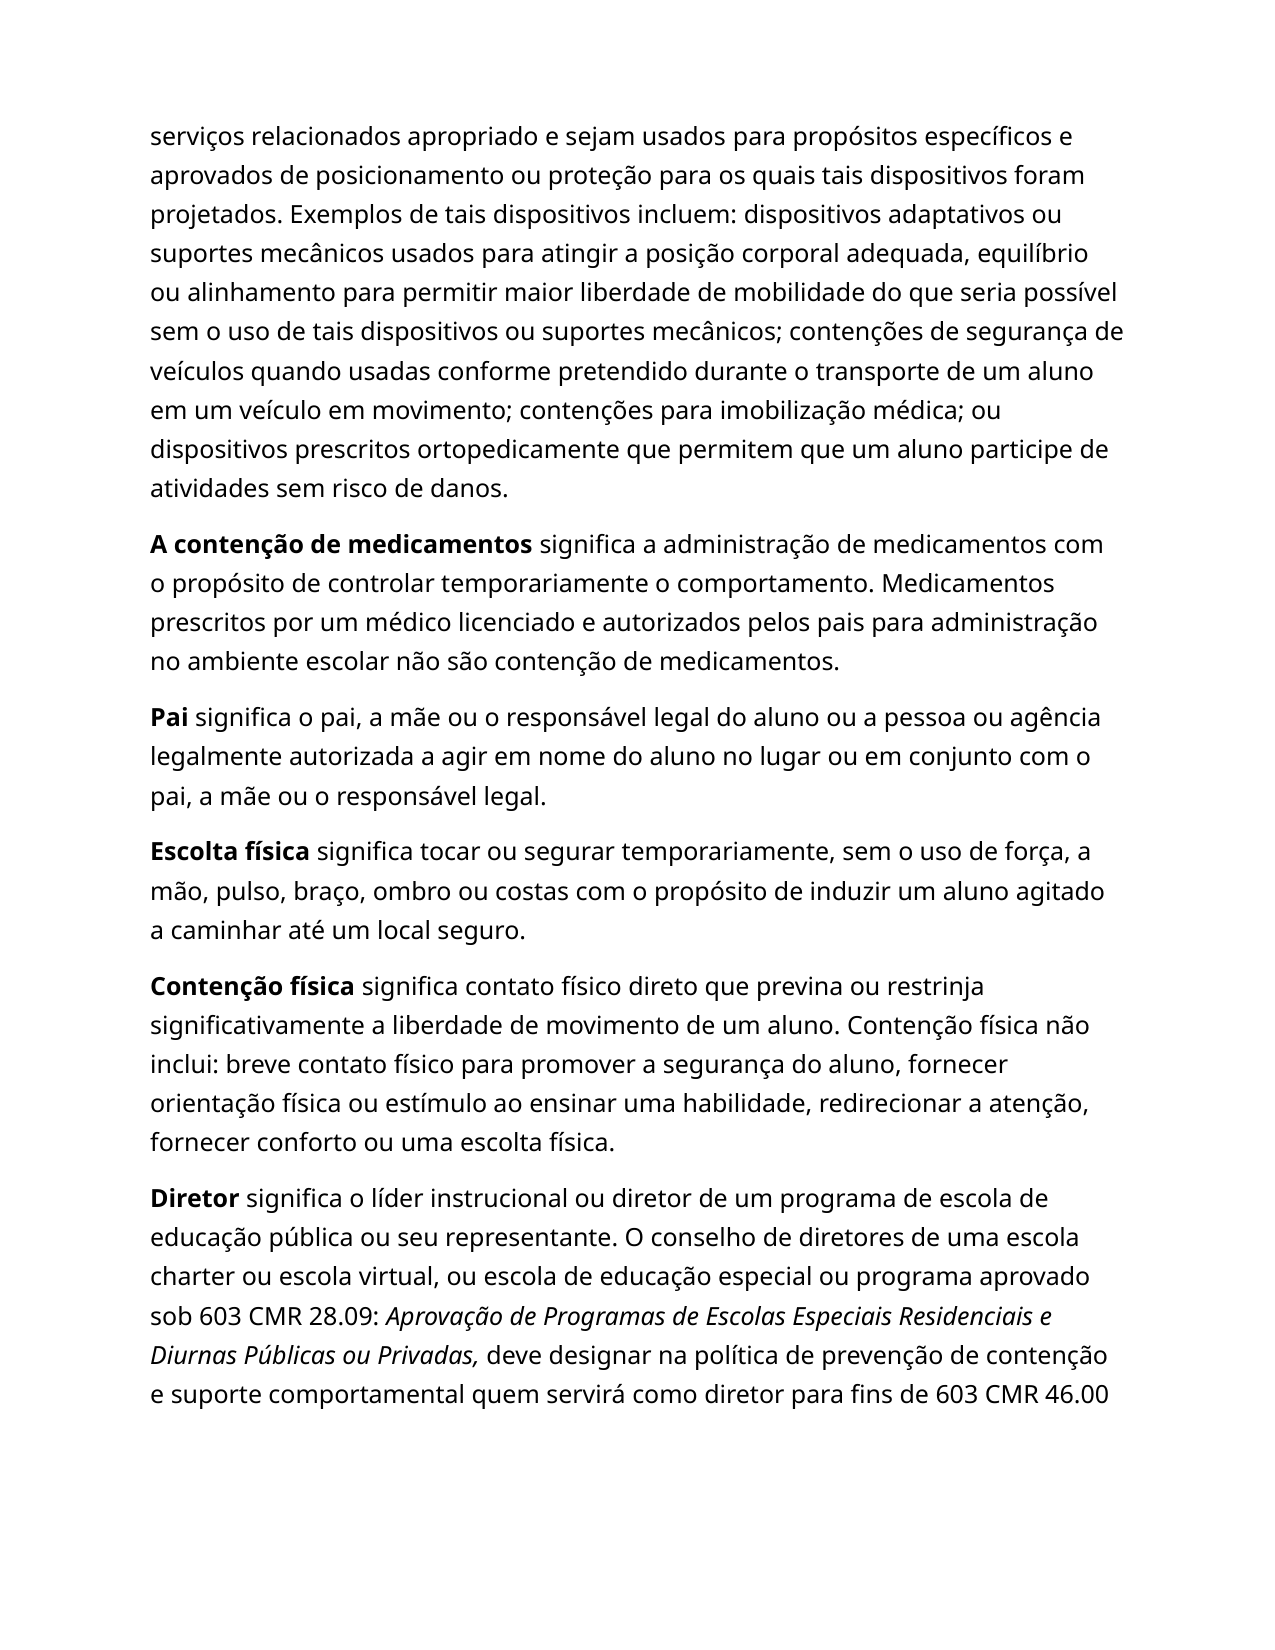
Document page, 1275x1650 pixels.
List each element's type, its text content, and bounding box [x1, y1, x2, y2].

text Diretor significa o líder instrucional ou diretor de um programa de escola de educação pública ou seu representante. O conselho de diretores de uma escola charter ou escola virtual, ou escola de educação especial ou programa aprovado sob 603 CMR 28.09: Aprovação de Programas de Escolas Especiais Residenciais e Diurnas Públicas ou Privadas, deve designar na política de prevenção de contenção e suporte comportamental quem servirá como diretor para fins de 603 CMR 46.00 [150, 1181, 1125, 1411]
text Pai significa o pai, a mãe ou o responsável legal do aluno ou a pessoa ou agência legalmente autorizada a agir em nome do aluno no lugar ou em conjunto com o pai, a mãe ou o responsável legal. [150, 700, 1125, 812]
text A contenção de medicamentos significa a administração de medicamentos com o propósito de controlar temporariamente o comportamento. Medicamentos prescritos por um médico licenciado e autorizados pelos pais para administração no ambiente escolar não são contenção de medicamentos. [150, 527, 1125, 678]
text Contenção física significa contato físico direto que previna ou restrinja significativamente a liberdade de movimento de um aluno. Contenção física não inclui: breve contato físico para promover a segurança do aluno, fornecer orientação física ou estímulo ao ensinar uma habilidade, redirecionar a atenção, fornecer conforto ou uma escolta física. [150, 968, 1125, 1159]
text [150, 118, 1125, 505]
text Escolta física significa tocar ou segurar temporariamente, sem o uso de força, a mão, pulso, braço, ombro ou costas com o propósito de induzir um aluno agitado a caminhar até um local seguro. [150, 834, 1125, 946]
